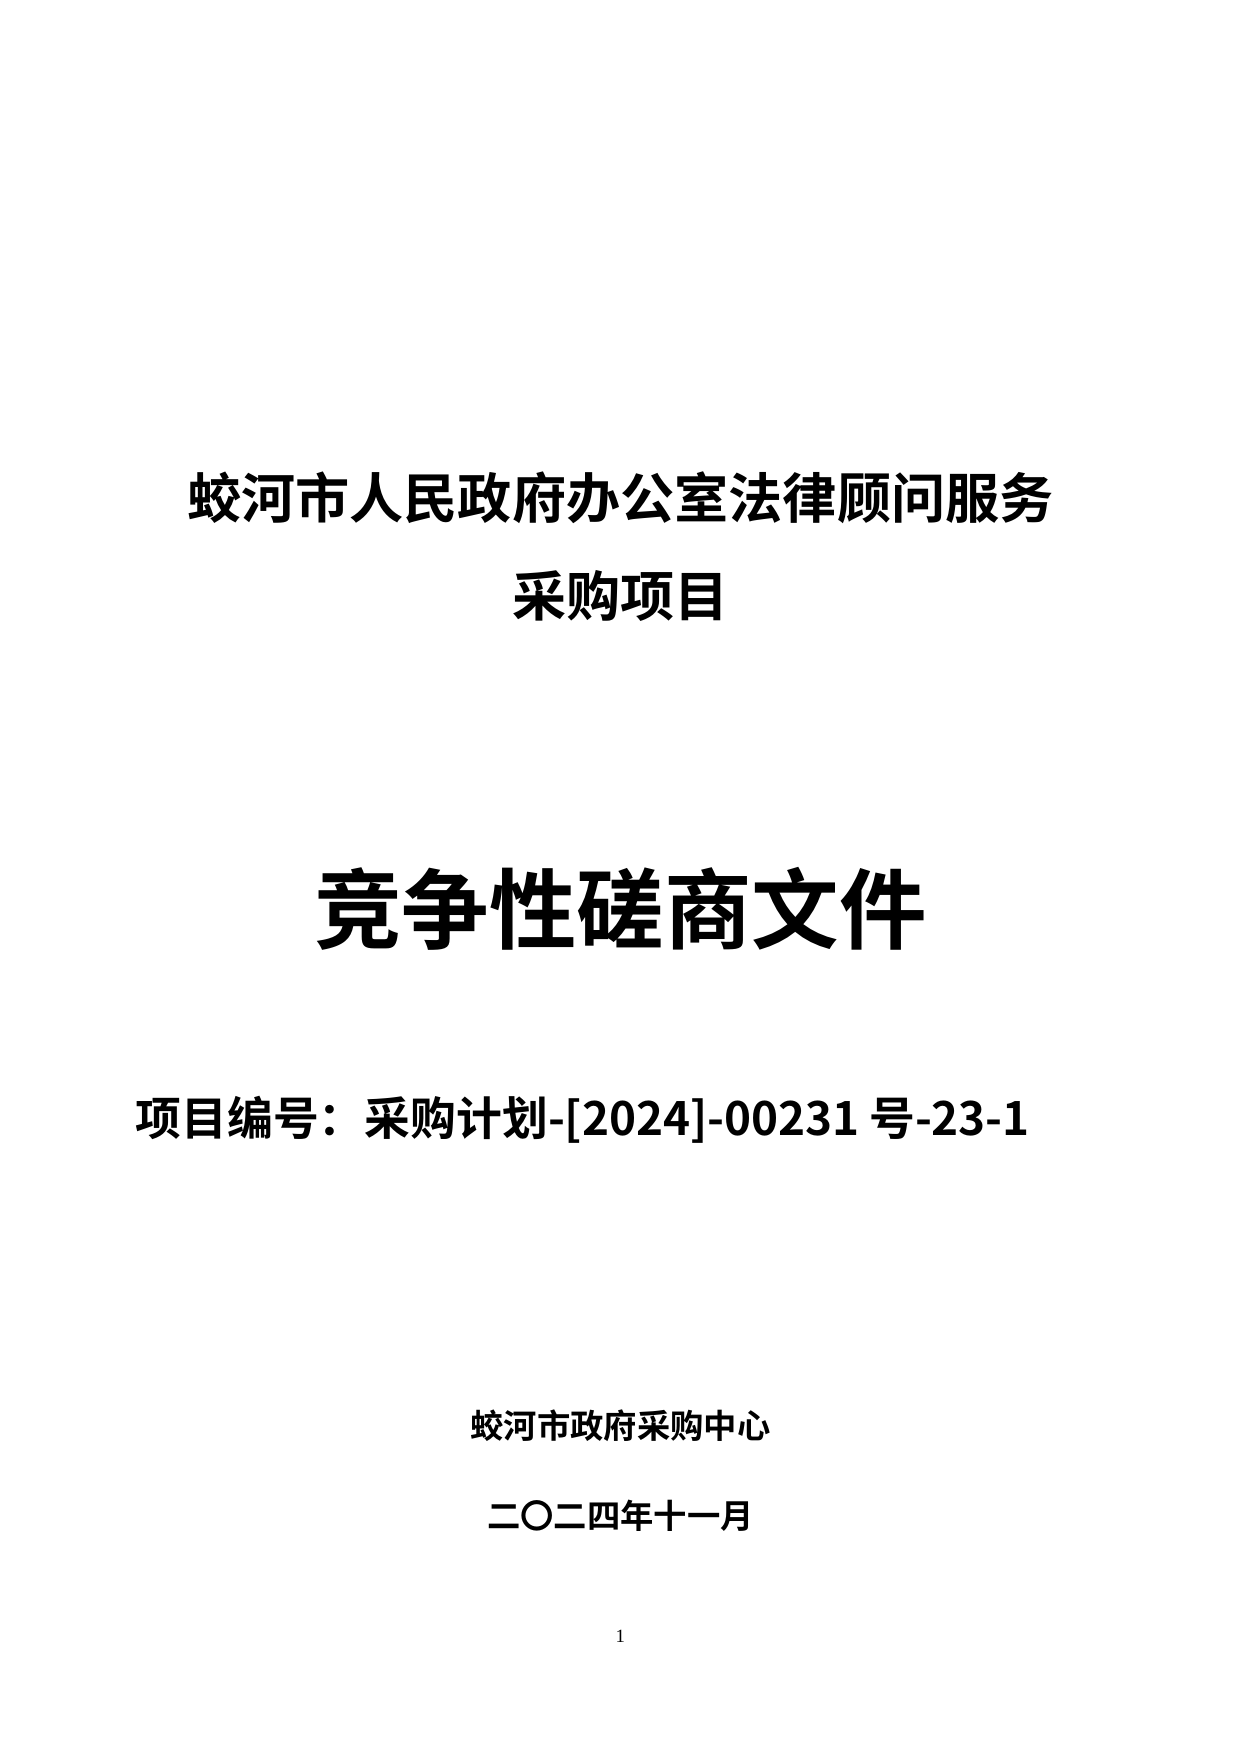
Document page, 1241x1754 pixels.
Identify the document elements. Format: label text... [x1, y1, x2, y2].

text 蛟河市人民政府办公室法律顾问服务 [155, 446, 1085, 544]
text 蛟河市政府采购中心 [155, 1392, 1085, 1457]
text 二〇二四年十一月 [155, 1481, 1085, 1546]
list 项目编号：采购计划-[2024]-00231号-23-1 [155, 1067, 1085, 1164]
text 竞争性磋商文件 [155, 839, 1085, 969]
text 采购项目 [155, 544, 1085, 641]
